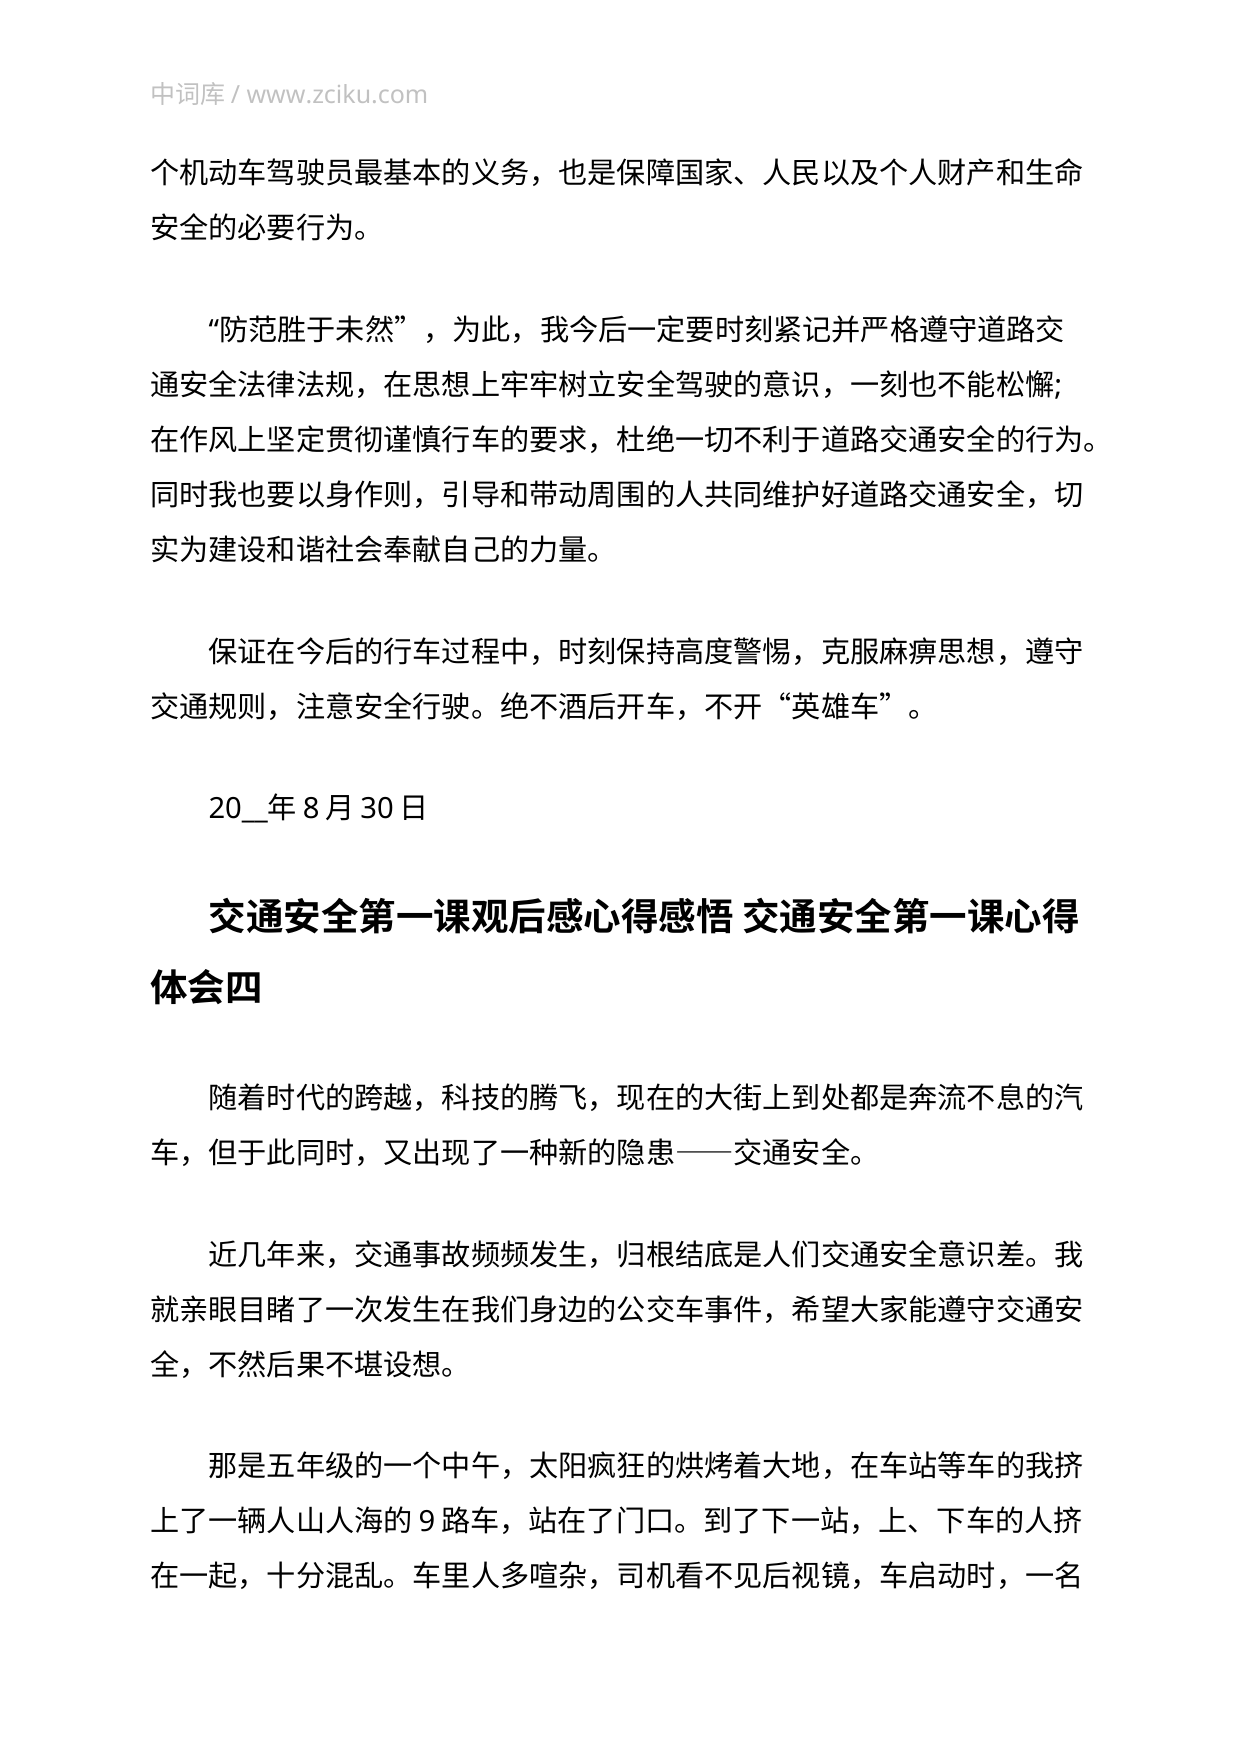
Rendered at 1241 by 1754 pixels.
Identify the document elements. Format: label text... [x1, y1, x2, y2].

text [150, 150, 1090, 247]
text 20__年8月30日 [150, 785, 1090, 827]
text 保证在今后的行车过程中，时刻保持高度警惕，克服麻痹思想，遵守交通规则，注意安全行驶。绝不酒后开车，不开“英雄车”。 [150, 628, 1090, 725]
text 随着时代的跨越，科技的腾飞，现在的大街上到处都是奔流不息的汽车，但于此同时，又出现了一种新的隐患——交通安全。 [150, 1075, 1090, 1172]
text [150, 1443, 1090, 1595]
text 近几年来，交通事故频频发生，归根结底是人们交通安全意识差。我就亲眼目睹了一次发生在我们身边的公交车事件，希望大家能遵守交通安全，不然后果不堪设想。 [150, 1231, 1090, 1383]
text 交通安全第一课观后感心得感悟 交通安全第一课心得体会四 [150, 887, 1090, 1012]
text “防范胜于未然”，为此，我今后一定要时刻紧记并严格遵守道路交通安全法律法规，在思想上牢牢树立安全驾驶的意识，一刻也不能松懈;在作风上坚定贯彻谨慎行车的要求，杜绝一切不利于道路交通安全的行为。同时我也要以身作则，引导和带动周围的人共同维护好道路交通安全，切实为建设和谐社会奉献自己的力量。 [150, 307, 1090, 569]
